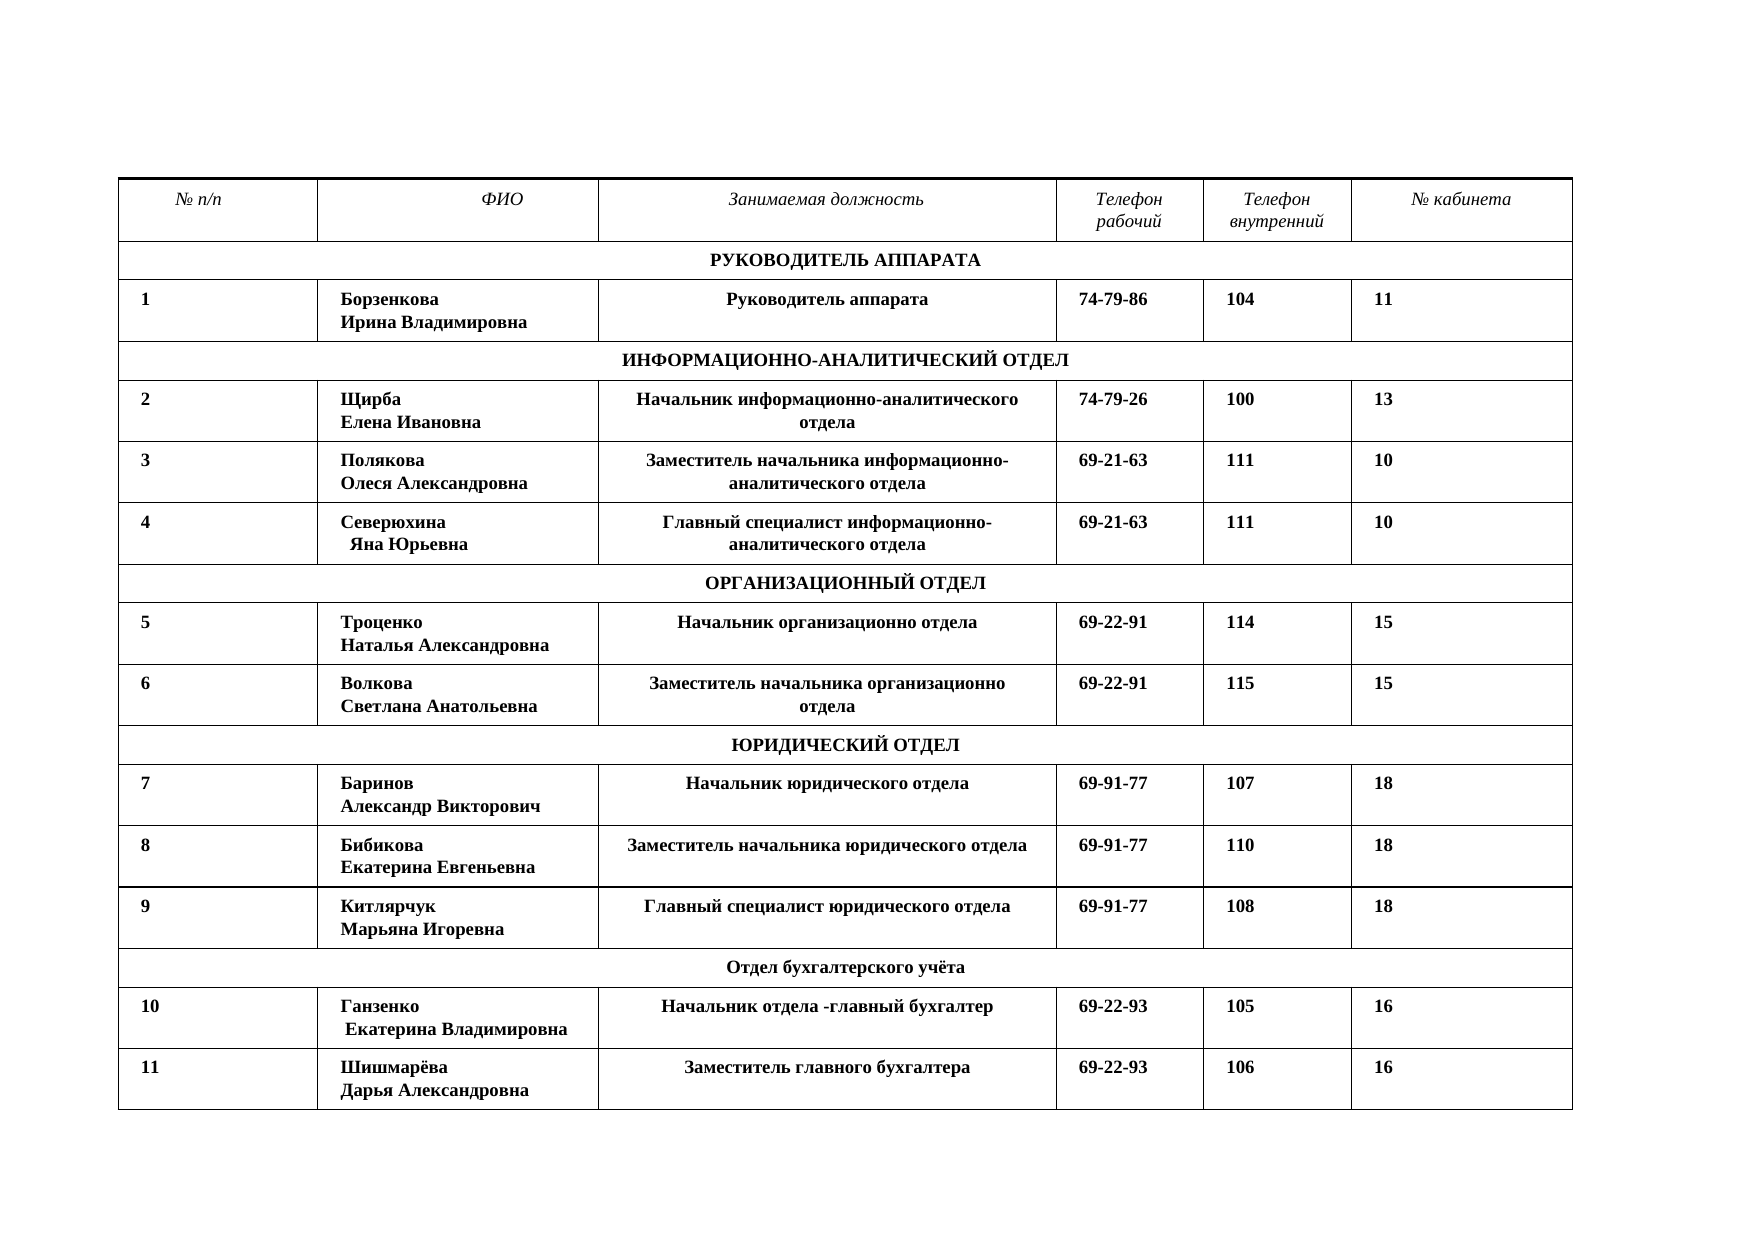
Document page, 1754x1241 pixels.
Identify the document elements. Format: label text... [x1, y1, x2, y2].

table_cell 16 [1352, 1049, 1572, 1109]
table_cell 10 [1352, 503, 1572, 563]
table_cell 16 [1352, 988, 1572, 1048]
table_cell 69-91-77 [1057, 765, 1203, 825]
table_cell 15 [1352, 665, 1572, 725]
table_cell Начальник юридического отдела [599, 765, 1056, 825]
table_cell 111 [1204, 503, 1351, 563]
table_cell 10 [1352, 442, 1572, 502]
table_cell 4 [119, 503, 317, 563]
table_cell 5 [119, 603, 317, 664]
table_cell Северюхина Яна Юрьевна [318, 503, 598, 563]
table_cell Главный специалист юридического отдела [599, 888, 1056, 948]
table_header № п/п [119, 180, 317, 241]
table_cell ОРГАНИЗАЦИОННЫЙ ОТДЕЛ [119, 565, 1572, 602]
table_cell 69-91-77 [1057, 888, 1203, 948]
table_cell 11 [1352, 280, 1572, 341]
table_cell 2 [119, 381, 317, 441]
table_cell 111 [1204, 442, 1351, 502]
table_cell 8 [119, 826, 317, 886]
table_cell Начальник отдела -главный бухгалтер [599, 988, 1056, 1048]
table_cell Баринов Александр Викторович [318, 765, 598, 825]
table_cell Руководитель аппарата [599, 280, 1056, 341]
table_header Телефон рабочий [1057, 180, 1203, 241]
table_cell 10 [119, 988, 317, 1048]
table_cell 104 [1204, 280, 1351, 341]
table_cell 69-21-63 [1057, 442, 1203, 502]
table_header № кабинета [1352, 180, 1572, 241]
table_cell Отдел бухгалтерского учёта [119, 949, 1572, 987]
table_cell 69-22-91 [1057, 665, 1203, 725]
table_cell Начальник информационно-аналитического отдела [599, 381, 1056, 441]
table_cell 6 [119, 665, 317, 725]
table_cell 18 [1352, 826, 1572, 886]
table_cell ИНФОРМАЦИОННО-АНАЛИТИЧЕСКИЙ ОТДЕЛ [119, 342, 1572, 379]
table_cell 18 [1352, 888, 1572, 948]
table_cell 11 [119, 1049, 317, 1109]
table_cell Шишмарёва Дарья Александровна [318, 1049, 598, 1109]
table_cell 115 [1204, 665, 1351, 725]
table_cell 108 [1204, 888, 1351, 948]
table_cell 100 [1204, 381, 1351, 441]
table_cell РУКОВОДИТЕЛЬ АППАРАТА [119, 242, 1572, 279]
table_cell 15 [1352, 603, 1572, 664]
table_cell Борзенкова Ирина Владимировна [318, 280, 598, 341]
table_cell 7 [119, 765, 317, 825]
table_cell 105 [1204, 988, 1351, 1048]
table_cell Заместитель начальника организационно отдела [599, 665, 1056, 725]
table_cell Бибикова Екатерина Евгеньевна [318, 826, 598, 886]
table_cell 13 [1352, 381, 1572, 441]
table_cell Щирба Елена Ивановна [318, 381, 598, 441]
table_cell 69-91-77 [1057, 826, 1203, 886]
table_cell 3 [119, 442, 317, 502]
table_cell 106 [1204, 1049, 1351, 1109]
table_header Телефон внутренний [1204, 180, 1351, 241]
table_cell 69-22-93 [1057, 1049, 1203, 1109]
table_cell 69-22-91 [1057, 603, 1203, 664]
table_cell 110 [1204, 826, 1351, 886]
table_cell Ганзенко Екатерина Владимировна [318, 988, 598, 1048]
table_cell 107 [1204, 765, 1351, 825]
table_cell 1 [119, 280, 317, 341]
table_cell 69-22-93 [1057, 988, 1203, 1048]
table_cell 9 [119, 888, 317, 948]
table_cell 69-21-63 [1057, 503, 1203, 563]
table_header Занимаемая должность [599, 180, 1056, 241]
table_cell Троценко Наталья Александровна [318, 603, 598, 664]
table_cell Полякова Олеся Александровна [318, 442, 598, 502]
table_cell ЮРИДИЧЕСКИЙ ОТДЕЛ [119, 726, 1572, 764]
table_cell 18 [1352, 765, 1572, 825]
table_cell 114 [1204, 603, 1351, 664]
table_cell Заместитель начальника юридического отдела [599, 826, 1056, 886]
table_cell 74-79-86 [1057, 280, 1203, 341]
table_cell Заместитель начальника информационно-аналитического отдела [599, 442, 1056, 502]
table_cell Главный специалист информационно-аналитического отдела [599, 503, 1056, 563]
table_header ФИО [318, 180, 598, 241]
table_cell Начальник организационно отдела [599, 603, 1056, 664]
table_cell 74-79-26 [1057, 381, 1203, 441]
table_cell Китлярчук Марьяна Игоревна [318, 888, 598, 948]
table_cell Заместитель главного бухгалтера [599, 1049, 1056, 1109]
table_cell Волкова Светлана Анатольевна [318, 665, 598, 725]
